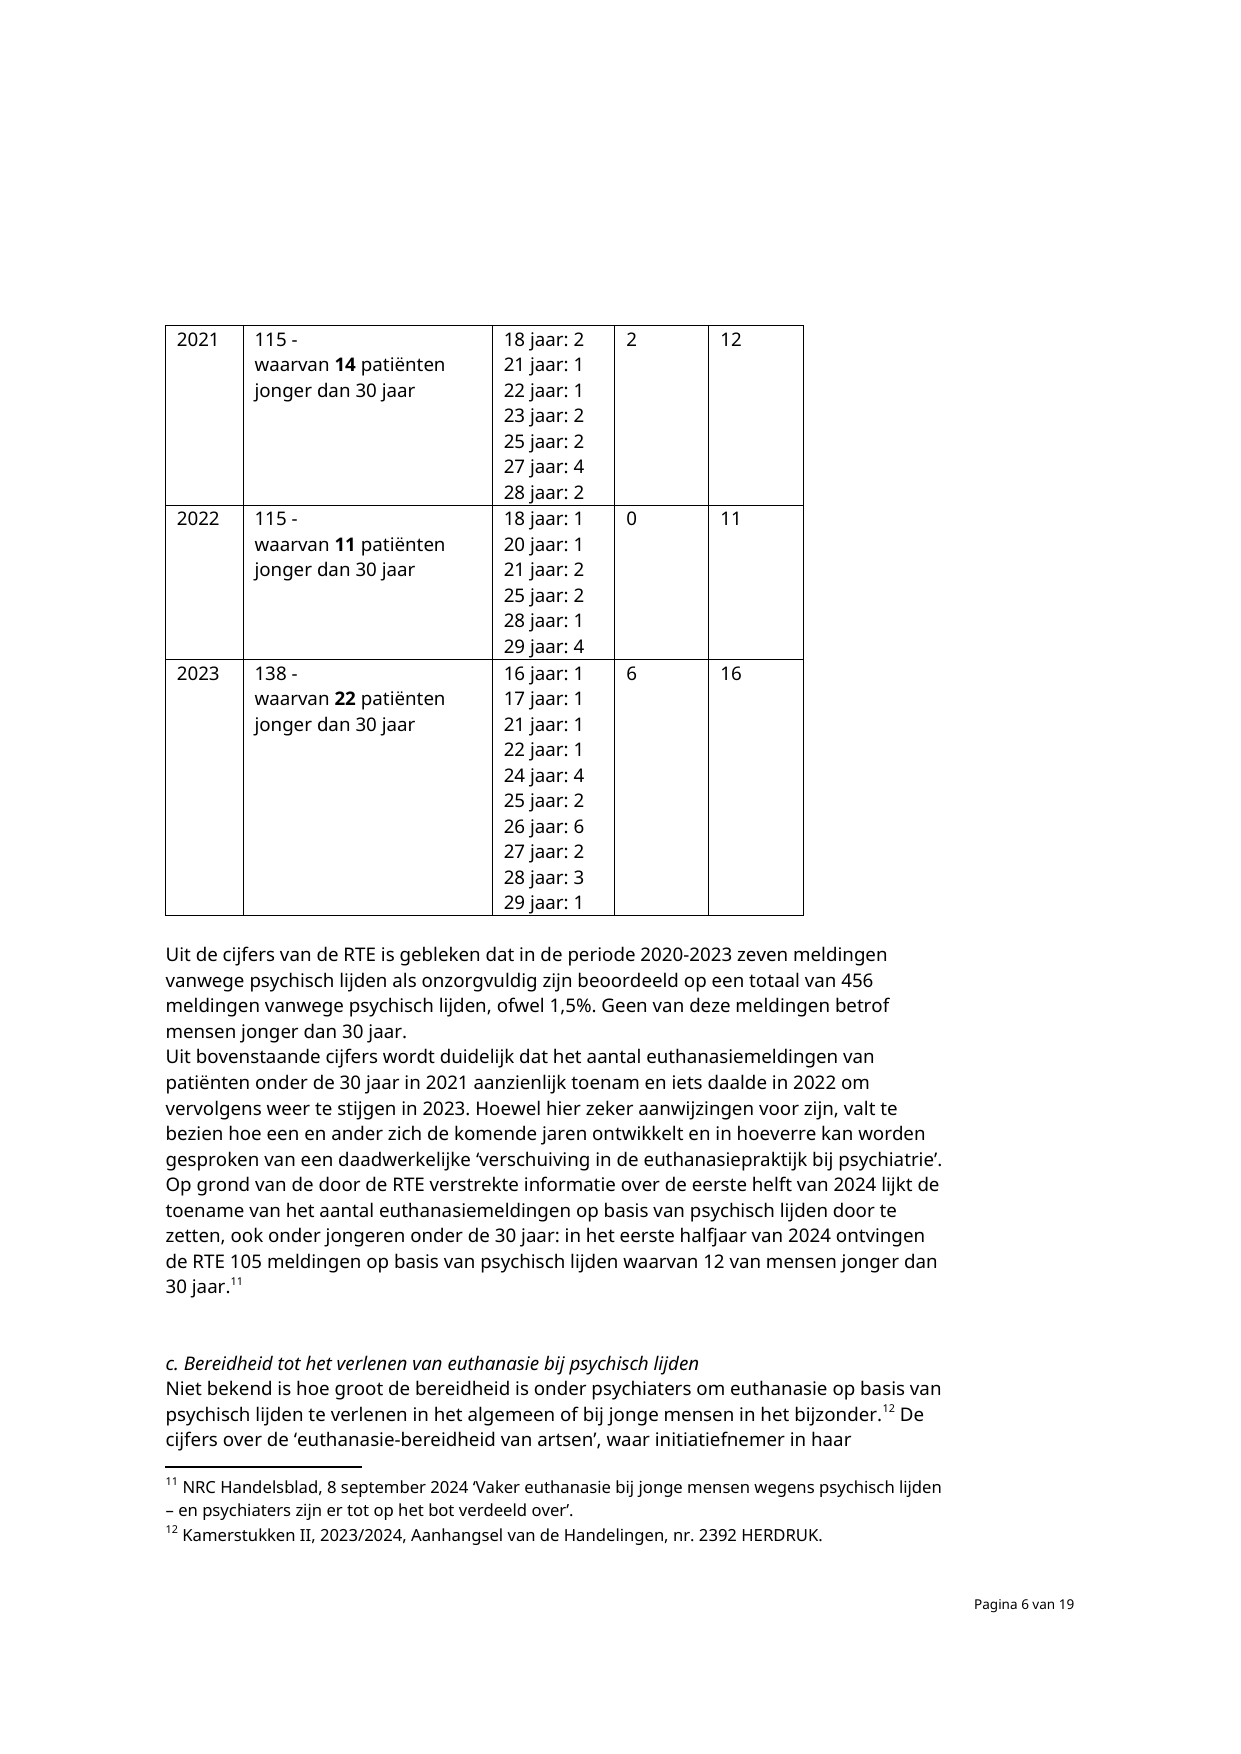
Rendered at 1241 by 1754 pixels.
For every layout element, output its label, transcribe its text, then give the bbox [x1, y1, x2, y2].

table_cell 115 - waarvan 11 patiënten jonger dan 30 jaar [244, 506, 492, 659]
text c. Bereidheid tot het verlenen van euthanasie bij psychisch lijden [165, 1350, 950, 1376]
table_cell 11 [709, 506, 803, 659]
table_cell 138 - waarvan 22 patiënten jonger dan 30 jaar [244, 660, 492, 915]
table_cell 18 jaar: 1 20 jaar: 1 21 jaar: 2 25 jaar: 2 28 jaar: 1 29 jaar: 4 [493, 506, 614, 659]
text Uit de cijfers van de RTE is gebleken dat in de periode 2020-2023 zeven meldingen vanwege psychisch lijden als onzorgvuldig zijn beoordeeld op een totaal van 456 meldingen vanwege psychisch lijden, ofwel 1,5%. Geen van deze meldingen betrof mensen jonger dan 30 jaar. [165, 942, 950, 1044]
table_cell 16 jaar: 1 17 jaar: 1 21 jaar: 1 22 jaar: 1 24 jaar: 4 25 jaar: 2 26 jaar: 6 27 jaar: 2 28 jaar: 3 29 jaar: 1 [493, 660, 614, 915]
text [165, 1376, 950, 1452]
text Uit bovenstaande cijfers wordt duidelijk dat het aantal euthanasiemeldingen van patiënten onder de 30 jaar in 2021 aanzienlijk toenam en iets daalde in 2022 om vervolgens weer te stijgen in 2023. Hoewel hier zeker aanwijzingen voor zijn, valt te bezien hoe een en ander zich de komende jaren ontwikkelt en in hoeverre kan worden gesproken van een daadwerkelijke ‘verschuiving in de euthanasiepraktijk bij psychiatrie’. Op grond van de door de RTE verstrekte informatie over de eerste helft van 2024 lijkt de toename van het aantal euthanasiemeldingen op basis van psychisch lijden door te zetten, ook onder jongeren onder de 30 jaar: in het eerste halfjaar van 2024 ontvingen de RTE 105 meldingen op basis van psychisch lijden waarvan 12 van mensen jonger dan 30 jaar. [165, 1044, 950, 1299]
table_cell 2022 [166, 506, 243, 659]
table_cell 16 [709, 660, 803, 915]
table_cell 2023 [166, 660, 243, 915]
table_cell 18 jaar: 2 21 jaar: 1 22 jaar: 1 23 jaar: 2 25 jaar: 2 27 jaar: 4 28 jaar: 2 [493, 326, 614, 505]
table_cell 2021 [166, 326, 243, 505]
table_cell 6 [615, 660, 708, 915]
table_cell 2 [615, 326, 708, 505]
table_cell 12 [709, 326, 803, 505]
table_cell 0 [615, 506, 708, 659]
table_cell 115 - waarvan 14 patiënten jonger dan 30 jaar [244, 326, 492, 505]
